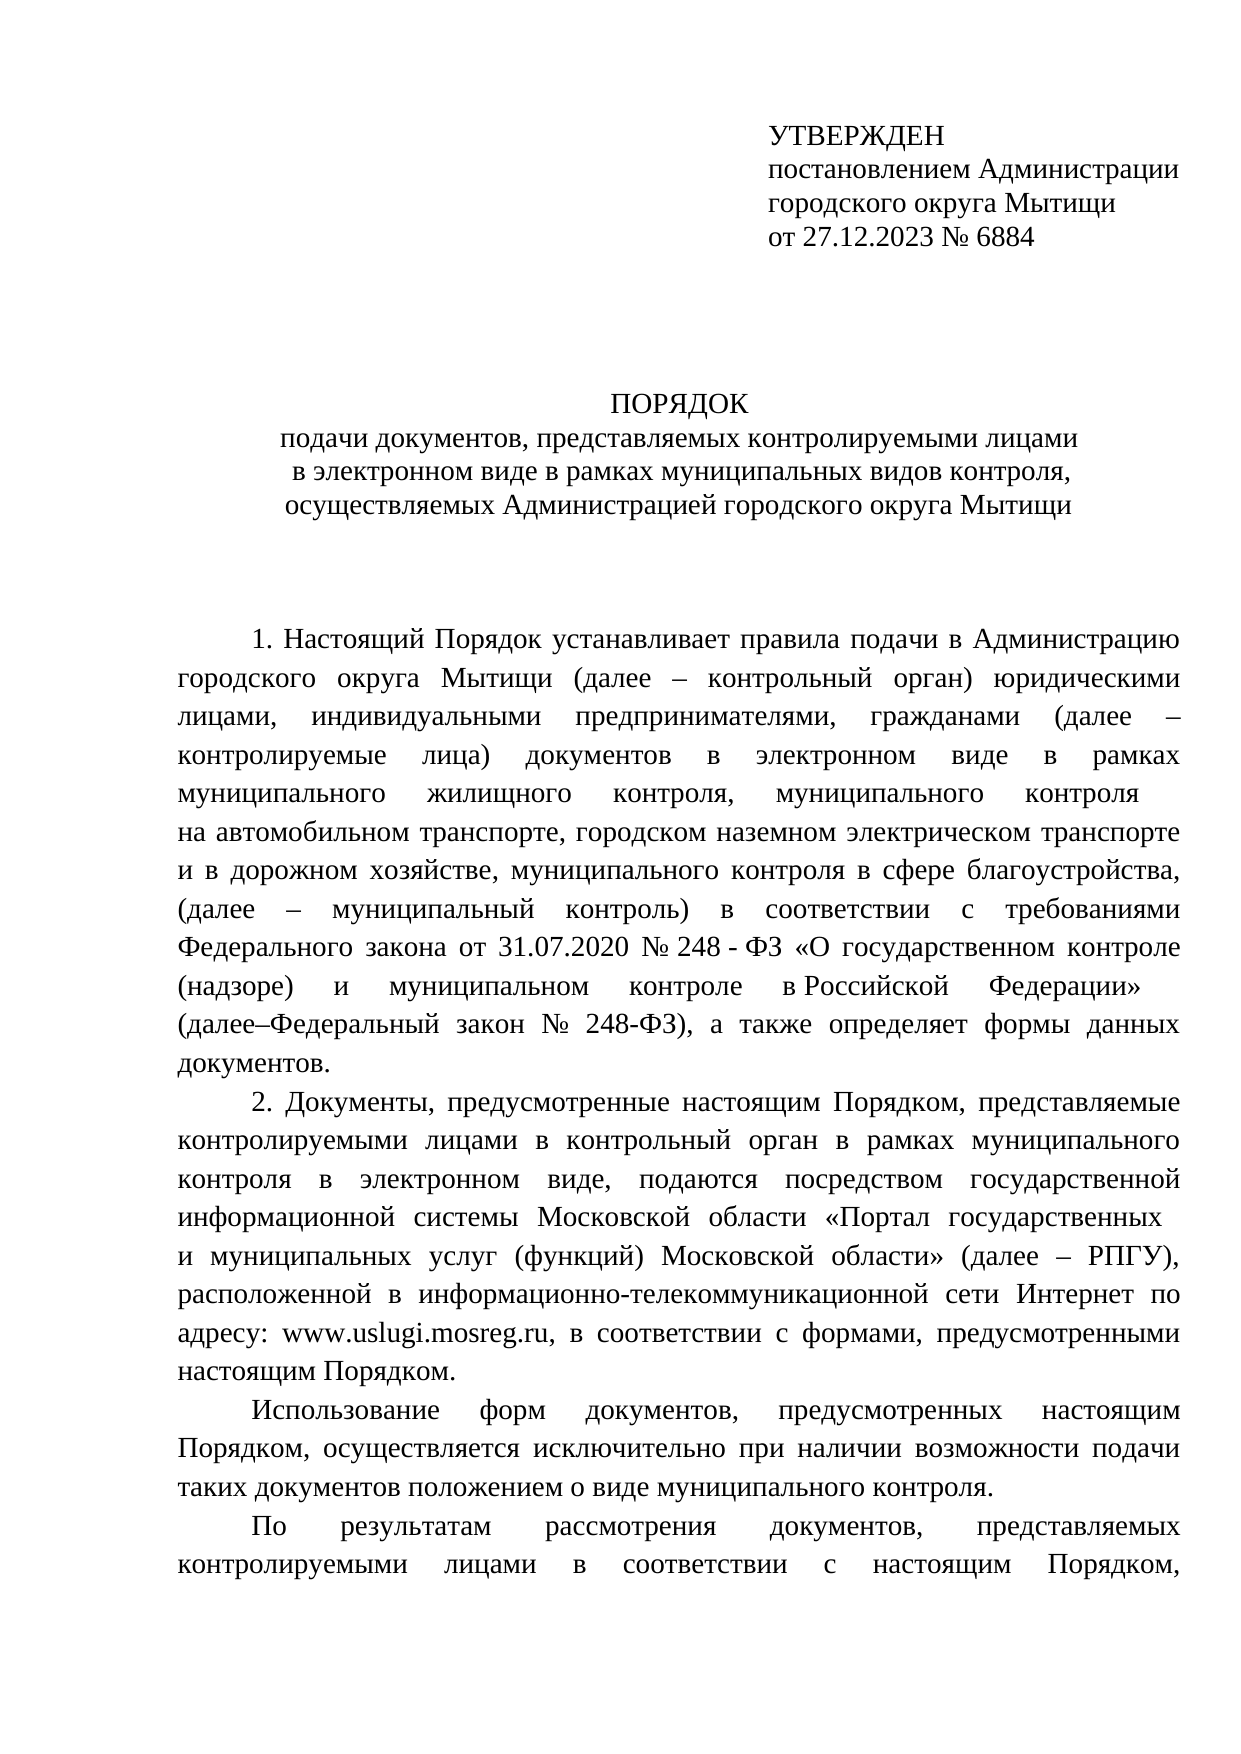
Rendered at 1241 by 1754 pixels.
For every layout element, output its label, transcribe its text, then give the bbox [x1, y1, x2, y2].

text постановлением Администрации [177, 152, 1181, 185]
text городского округа Мытищи [177, 185, 1181, 219]
text осуществляемых Администрацией городского округа Мытищи [177, 487, 1181, 521]
text ПОРЯДОК [177, 386, 1181, 420]
text в электронном виде в рамках муниципальных видов контроля, [177, 453, 1181, 487]
text 1. Настоящий Порядок устанавливает правила подачи в Администрацию городского округа Мытищи (далее – контрольный орган) юридическими лицами, индивидуальными предпринимателями, гражданами (далее – контролируемые лица) документов в электронном виде в рамках муниципального жилищного контроля, муниципального контроля на автомобильном транспорте, городском наземном электрическом транспорте и в дорожном хозяйстве, муниципального контроля в сфере благоустройства, (далее – муниципальный контроль) в соответствии с требованиями Федерального закона от 31.07.2020 № 248 - ФЗ «О государственном контроле (надзоре) и муниципальном контроле в Российской Федерации» (далее–Федеральный закон № 248-ФЗ), а также определяет формы данных документов. [177, 621, 1181, 1079]
text от 27.12.2023 № 6884 [177, 219, 1181, 252]
text УТВЕРЖДЕН [177, 118, 1181, 152]
text Использование форм документов, предусмотренных настоящим Порядком, осуществляется исключительно при наличии возможности подачи таких документов положением о виде муниципального контроля. [177, 1392, 1181, 1503]
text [177, 1508, 1181, 1580]
text 2. Документы, предусмотренные настоящим Порядком, представляемые контролируемыми лицами в контрольный орган в рамках муниципального контроля в электронном виде, подаются посредством государственной информационной системы Московской области «Портал государственных и муниципальных услуг (функций) Московской области» (далее – РПГУ), расположенной в информационно-телекоммуникационной сети Интернет по адресу: www.uslugi.mosreg.ru, в соответствии с формами, предусмотренными настоящим Порядком. [177, 1084, 1181, 1387]
text подачи документов, представляемых контролируемыми лицами [177, 420, 1181, 453]
